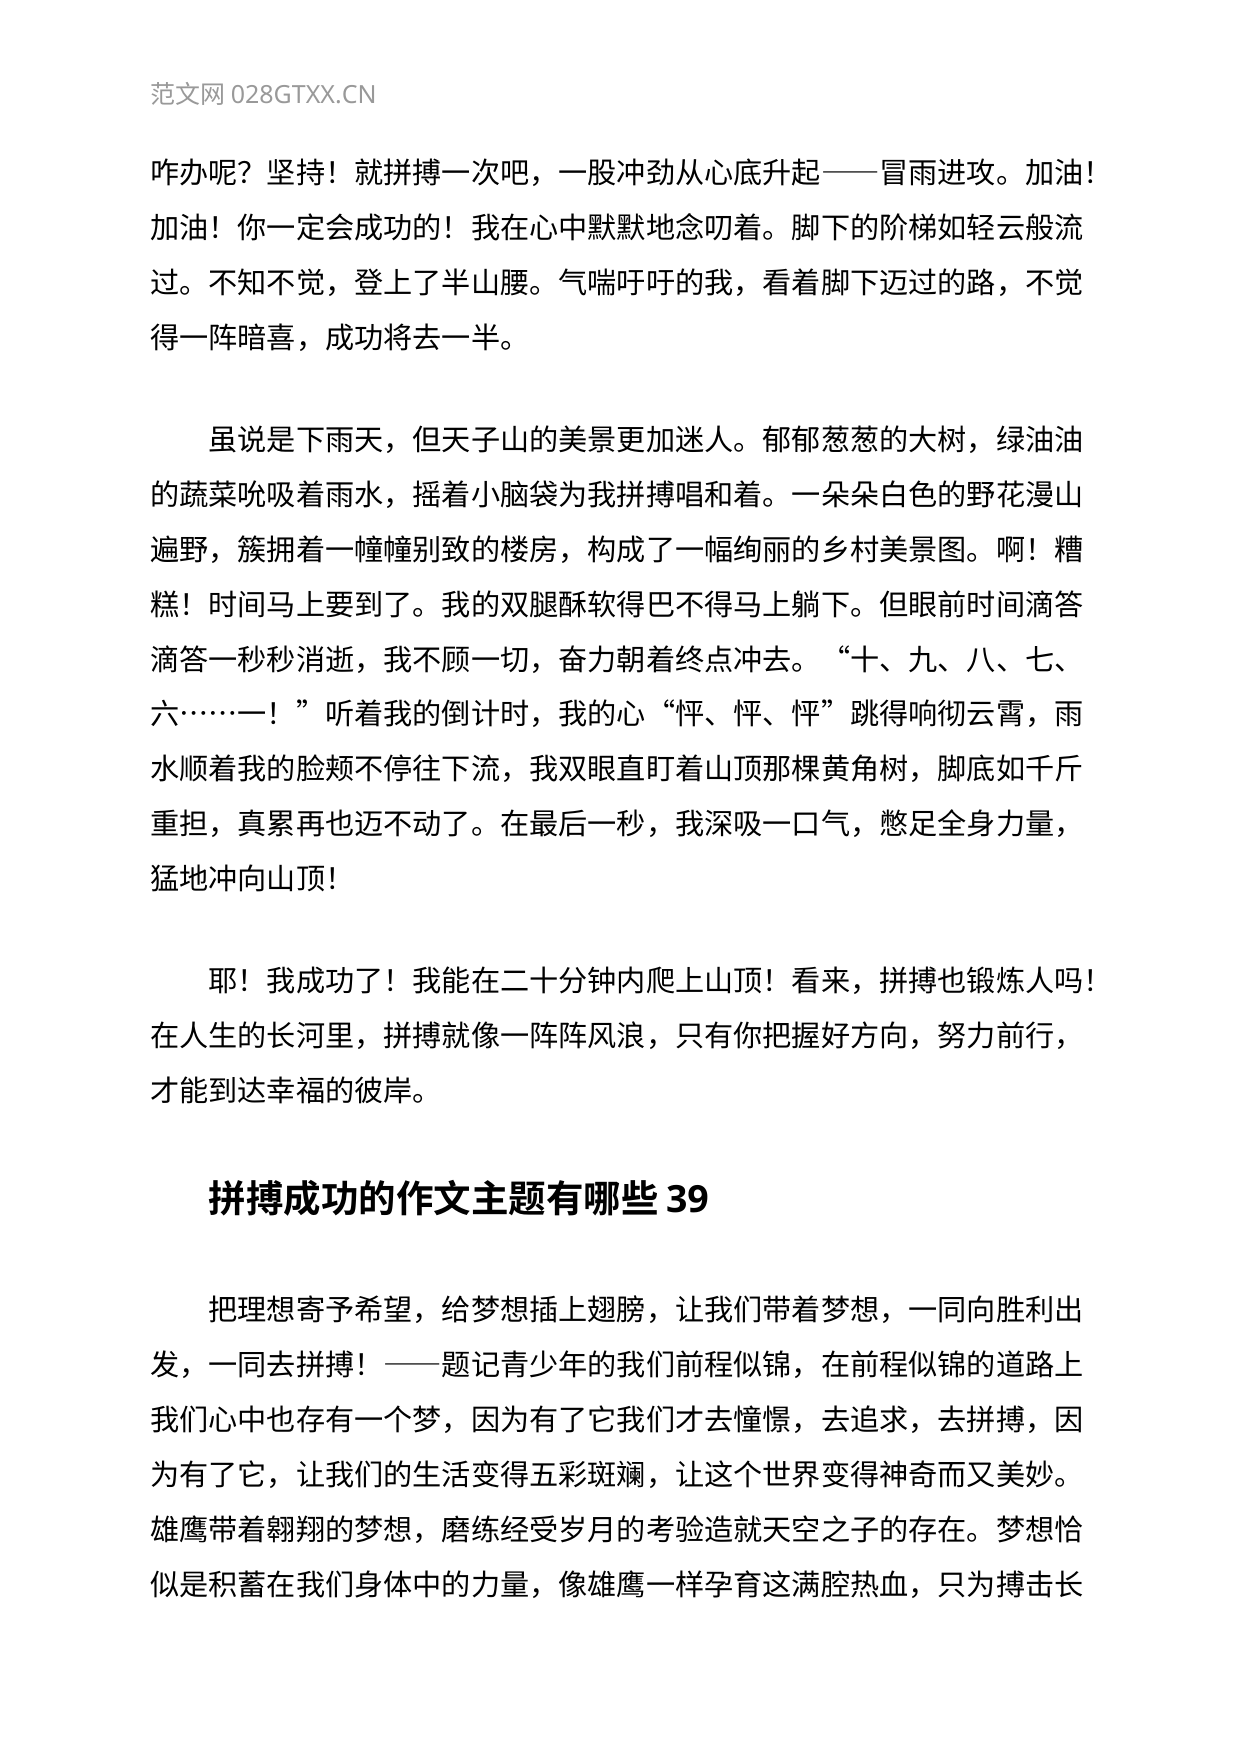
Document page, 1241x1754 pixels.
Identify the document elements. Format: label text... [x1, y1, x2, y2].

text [150, 1287, 1090, 1603]
text 拼搏成功的作文主题有哪些39 [150, 1169, 1090, 1223]
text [150, 150, 1090, 357]
text 耶！我成功了！我能在二十分钟内爬上山顶！看来，拼搏也锻炼人吗！在人生的长河里，拼搏就像一阵阵风浪，只有你把握好方向，努力前行，才能到达幸福的彼岸。 [150, 957, 1090, 1109]
text 虽说是下雨天，但天子山的美景更加迷人。郁郁葱葱的大树，绿油油的蔬菜吮吸着雨水，摇着小脑袋为我拼搏唱和着。一朵朵白色的野花漫山遍野，簇拥着一幢幢别致的楼房，构成了一幅绚丽的乡村美景图。啊！糟糕！时间马上要到了。我的双腿酥软得巴不得马上躺下。但眼前时间滴答滴答一秒秒消逝，我不顾一切，奋力朝着终点冲去。“十、九、八、七、六……一！”听着我的倒计时，我的心“怦、怦、怦”跳得响彻云霄，雨水顺着我的脸颊不停往下流，我双眼直盯着山顶那棵黄角树，脚底如千斤重担，真累再也迈不动了。在最后一秒，我深吸一口气，憋足全身力量，猛地冲向山顶！ [150, 416, 1090, 898]
